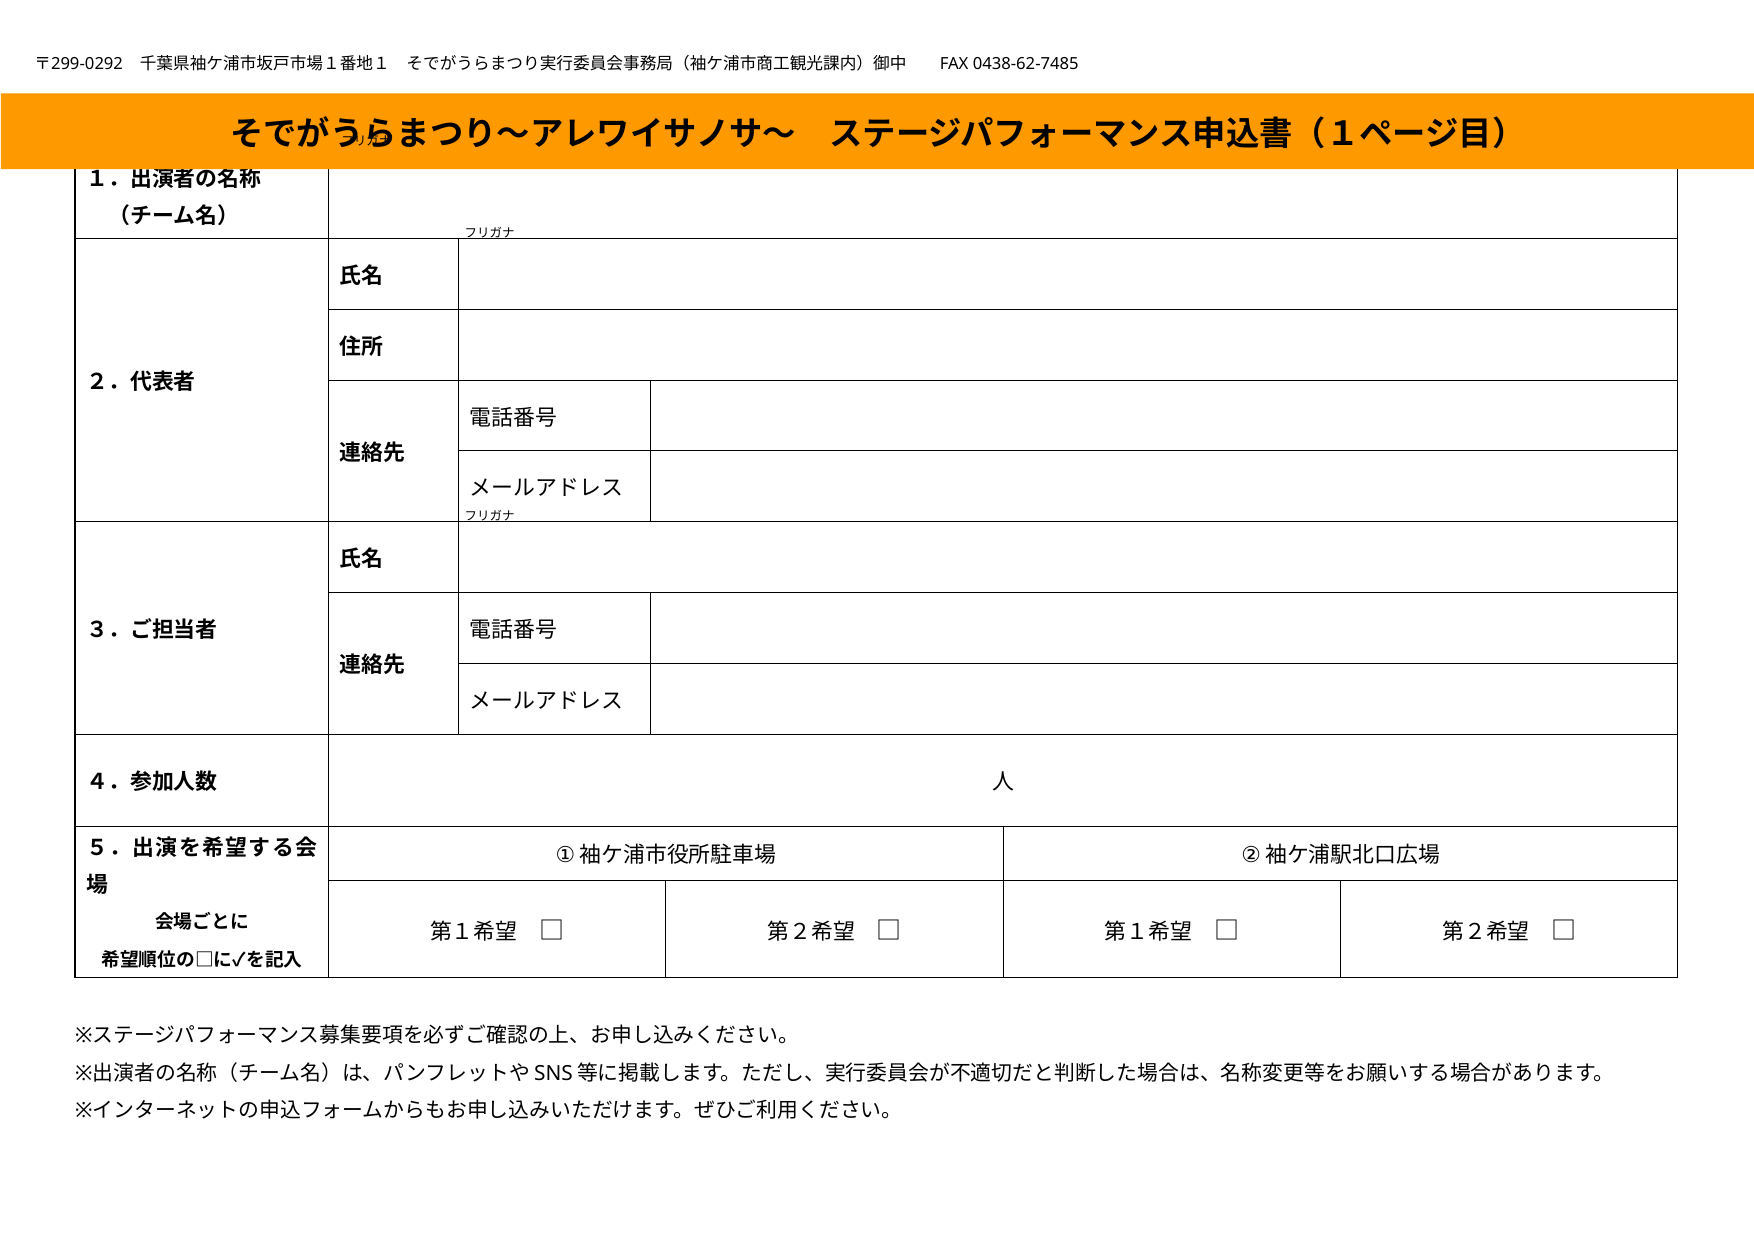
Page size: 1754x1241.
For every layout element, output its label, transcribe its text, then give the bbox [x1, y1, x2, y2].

table_cell ①袖ケ浦市役所駐車場 [329, 827, 1003, 879]
table_cell [459, 239, 1677, 309]
table_cell 氏名 [329, 239, 458, 309]
table_cell ２．代表者 [76, 239, 328, 521]
table_cell [651, 451, 1677, 521]
table_cell [459, 310, 1677, 379]
table_cell 電話番号 [459, 381, 650, 450]
table_cell ３．ご担当者 [76, 522, 328, 734]
table_cell ５．出演を希望する会場 会場ごとに 希望順位の□に✓を記入 [76, 827, 328, 977]
table_cell 連絡先 [329, 593, 458, 734]
table_cell 第１希望 □ [1004, 881, 1340, 977]
table_cell 人 [329, 735, 1677, 826]
table_cell [459, 522, 1677, 592]
text ※出演者の名称（チーム名）は、パンフレットやSNS等に掲載します。ただし、実行委員会が不適切だと判断した場合は、名称変更等をお願いする場合があります。 [75, 1053, 1679, 1090]
table_cell 第２希望 □ [1341, 881, 1677, 977]
table_cell ②袖ケ浦駅北口広場 [1004, 827, 1677, 879]
table_cell 電話番号 [459, 593, 650, 663]
table_cell [651, 664, 1677, 734]
table_cell [651, 593, 1677, 663]
table_cell メールアドレス [459, 664, 650, 734]
text ※インターネットの申込フォームからもお申し込みいただけます。ぜひご利用ください。 [75, 1090, 1679, 1128]
table_cell 氏名 [329, 522, 458, 592]
text ※ステージパフォーマンス募集要項を必ずご確認の上、お申し込みください。 [75, 1015, 1679, 1053]
table_cell 第２希望 □ [666, 881, 1003, 977]
table_cell [651, 381, 1677, 450]
table_cell メールアドレス [459, 451, 650, 521]
table_cell 住所 [329, 310, 458, 379]
table_cell 第１希望 □ [329, 881, 665, 977]
table_cell ４．参加人数 [76, 735, 328, 826]
table_header [329, 170, 1677, 238]
table_header １．出演者の名称 （チーム名） [76, 170, 328, 238]
table_cell 連絡先 [329, 381, 458, 521]
